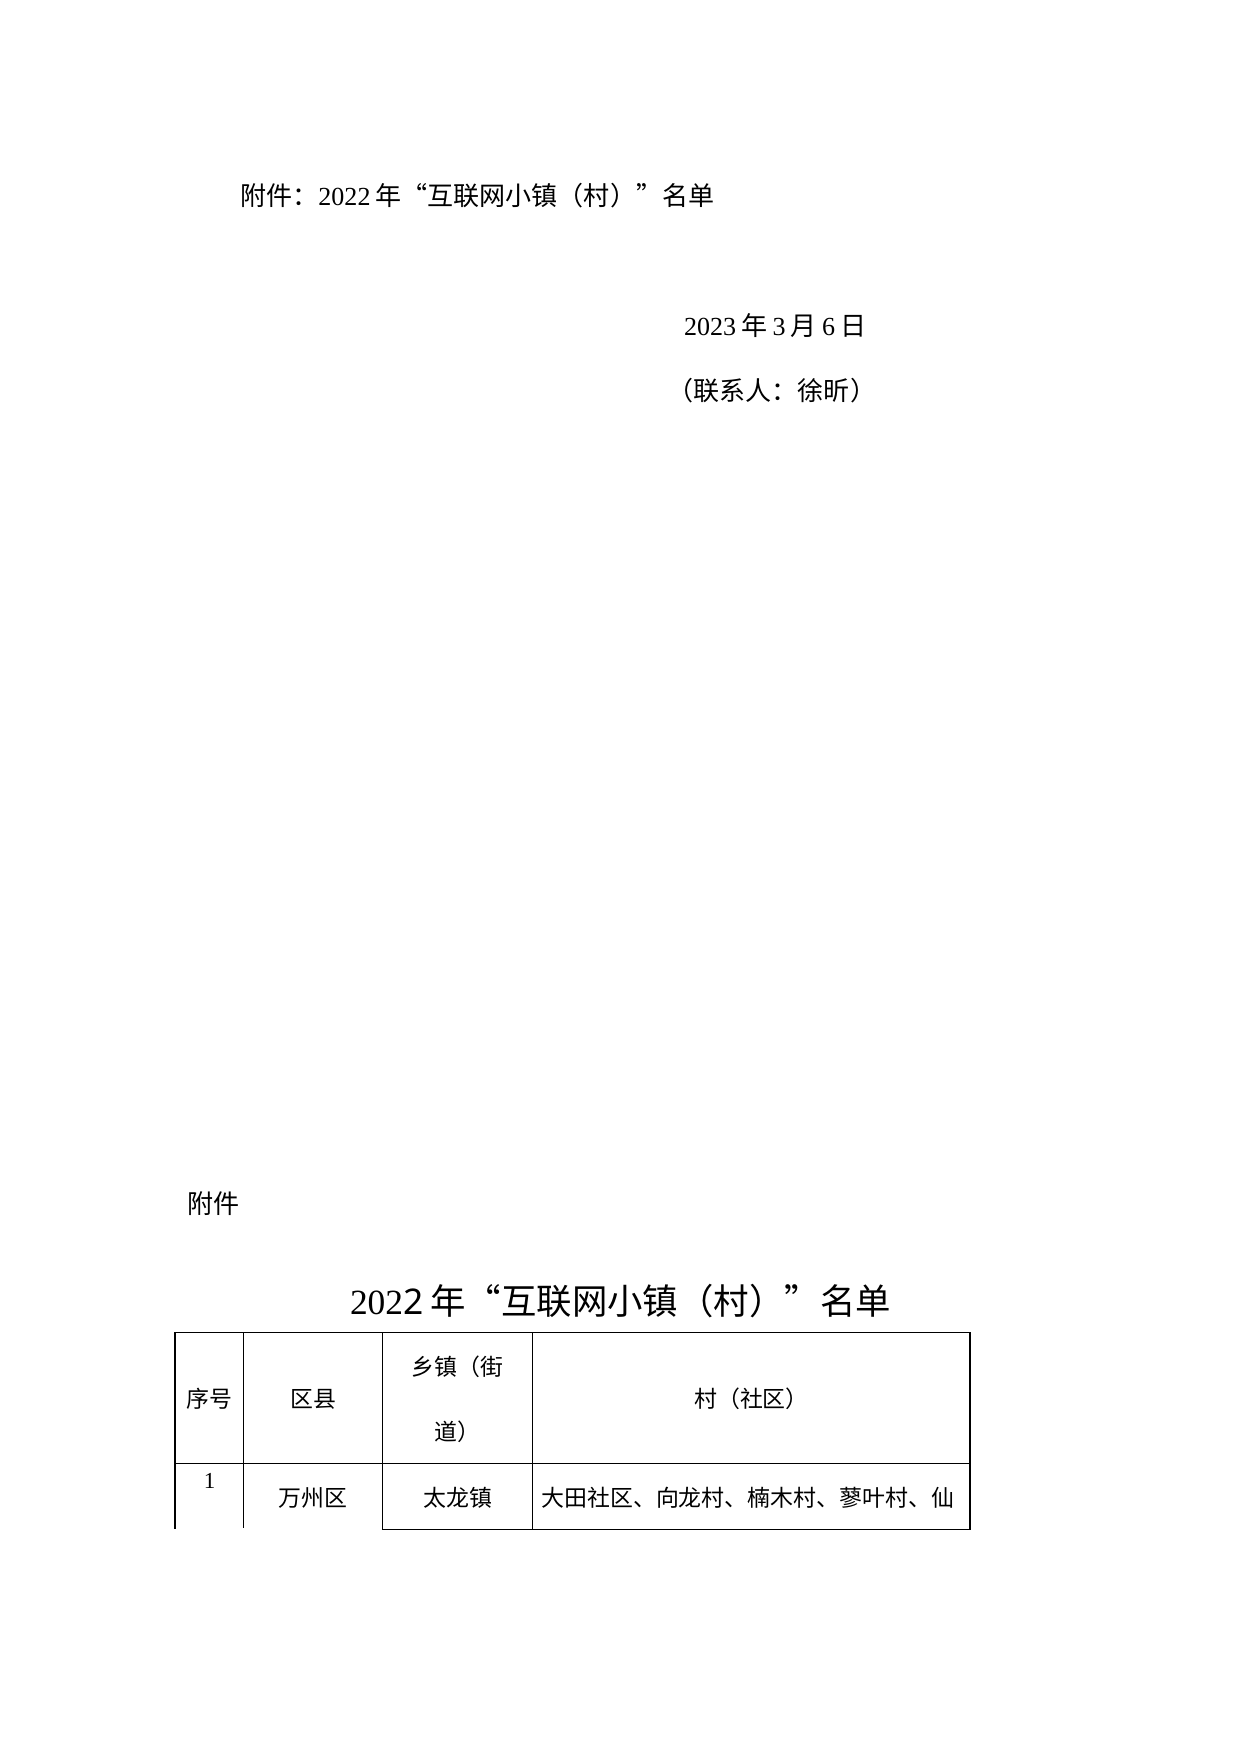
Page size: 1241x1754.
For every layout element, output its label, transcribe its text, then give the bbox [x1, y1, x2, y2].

table_cell 1 [176, 1464, 244, 1529]
table_cell 太龙镇 [383, 1464, 532, 1529]
text （联系人：徐昕） [187, 357, 1053, 422]
text 附件：2022年“互联网小镇（村）”名单 [240, 162, 1053, 227]
text 2022年“互联网小镇（村）”名单 [187, 1267, 1053, 1332]
table_header 乡镇（街道） [383, 1333, 532, 1463]
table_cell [533, 1464, 969, 1529]
table_header 区县 [244, 1333, 382, 1463]
table_cell 万州区 [244, 1464, 382, 1529]
table_header 村（社区） [533, 1333, 969, 1463]
text 2023年3月6日 [380, 292, 1053, 357]
text 附件 [187, 1169, 1053, 1234]
table_header 序号 [176, 1333, 243, 1463]
